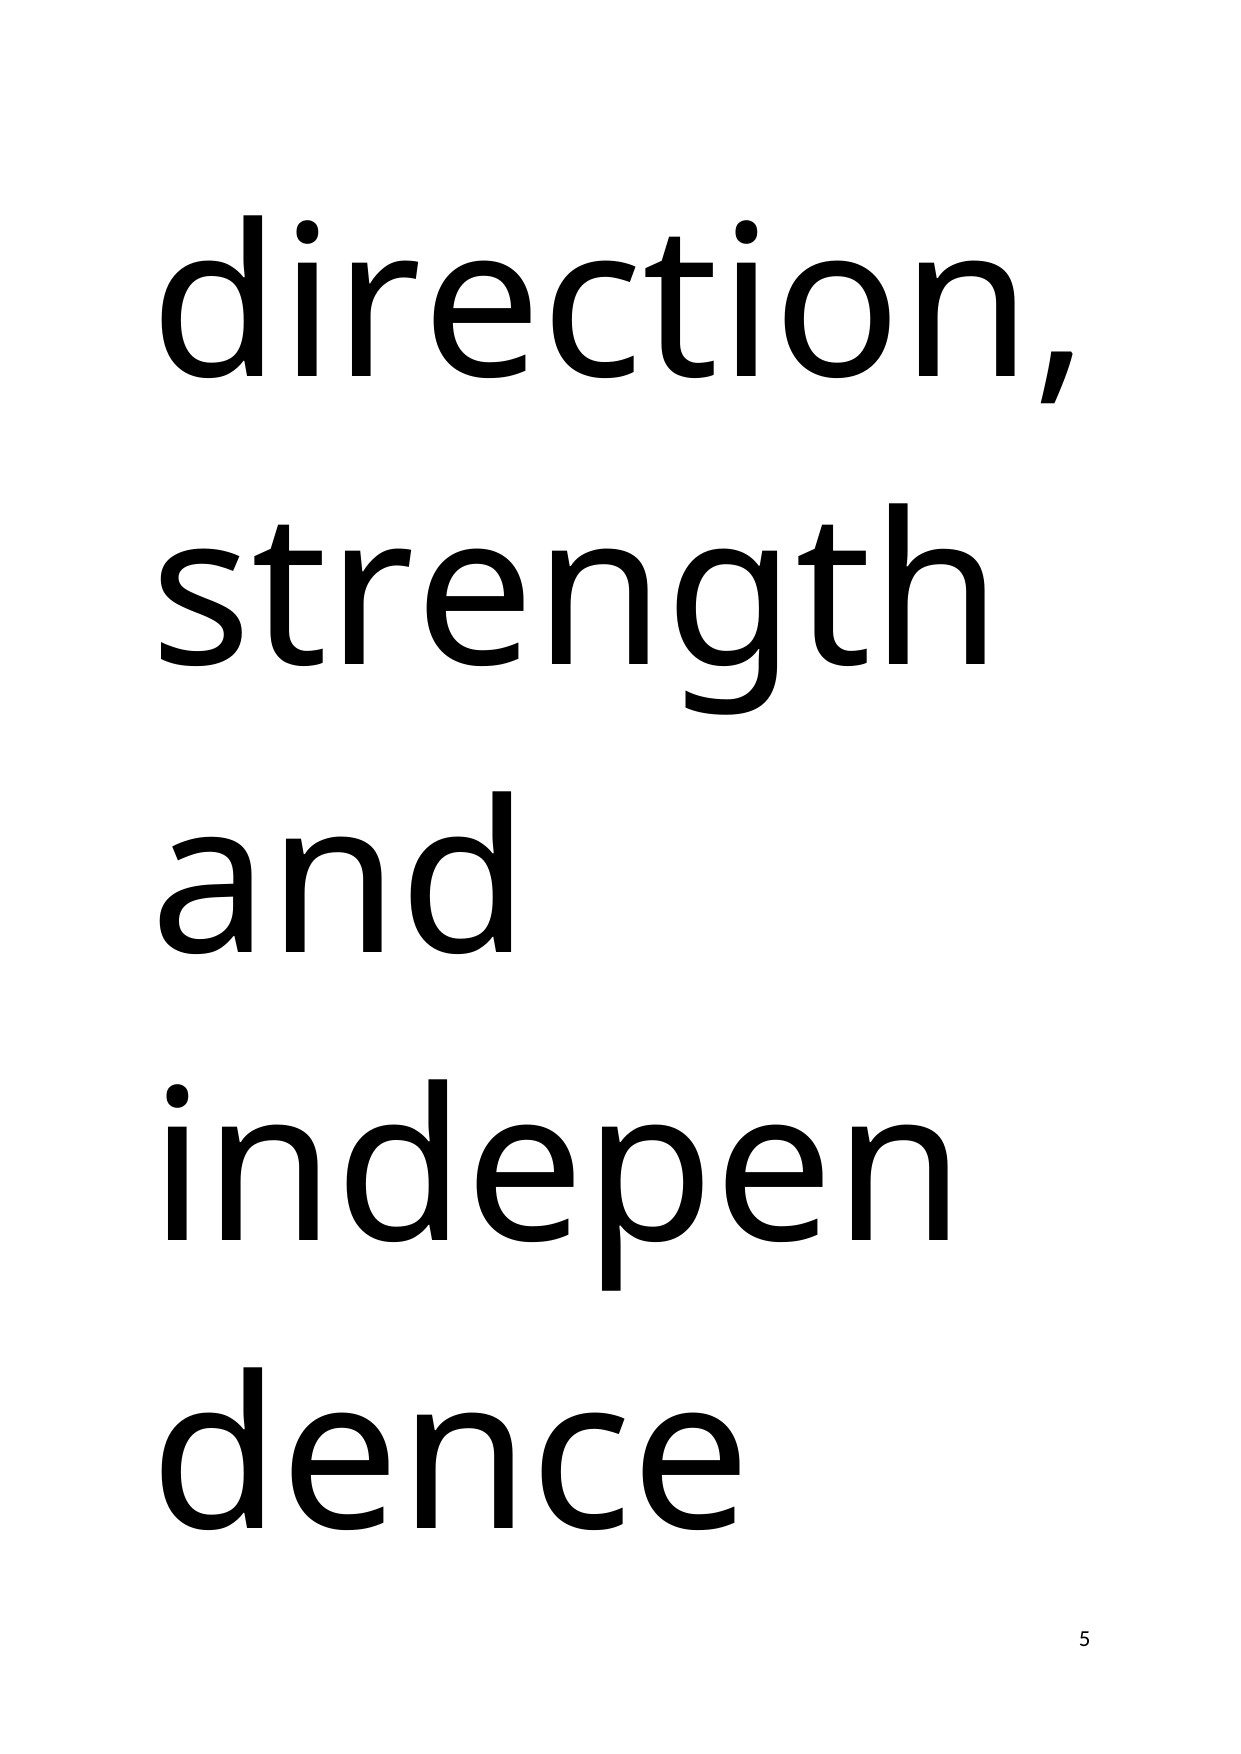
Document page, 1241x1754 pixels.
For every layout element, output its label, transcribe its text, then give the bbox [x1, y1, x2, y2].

text and independence [150, 726, 1090, 1590]
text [150, 150, 1090, 726]
